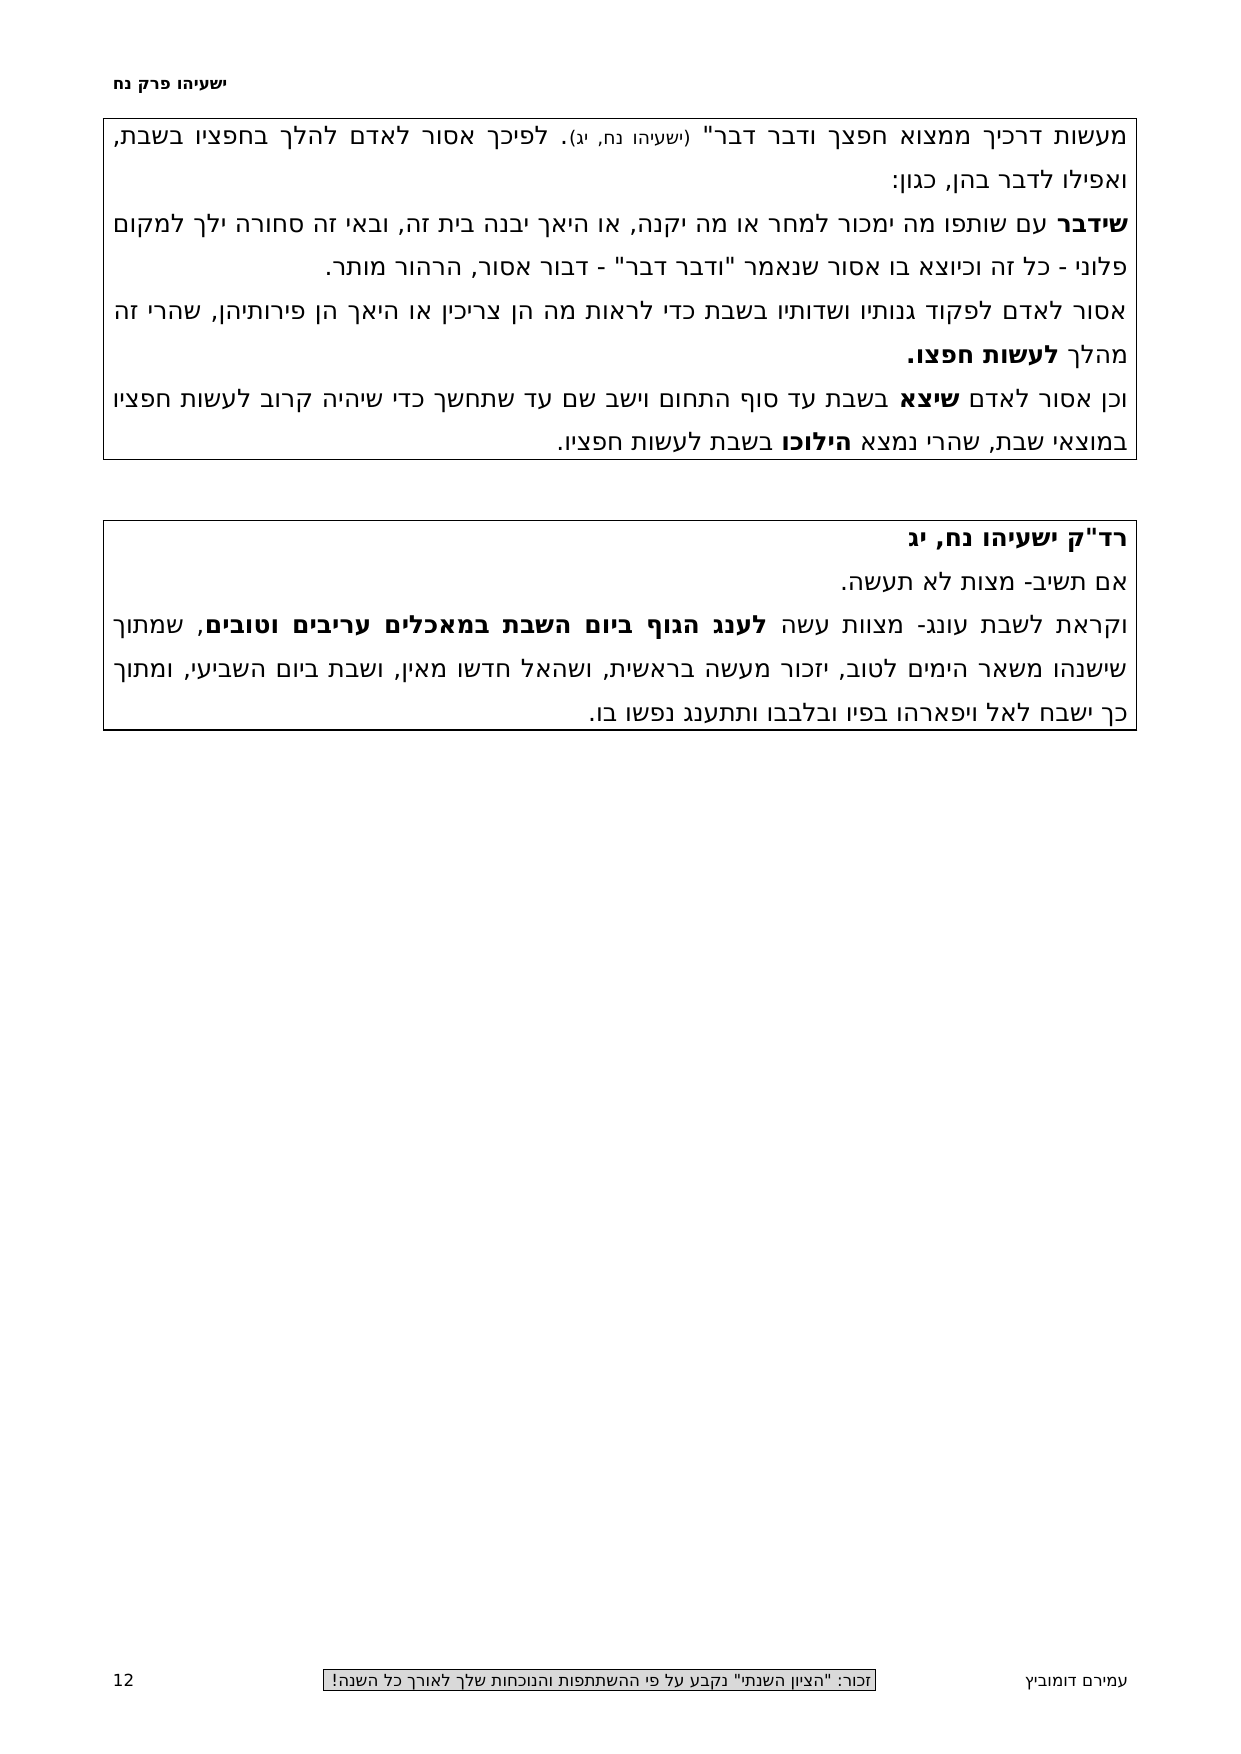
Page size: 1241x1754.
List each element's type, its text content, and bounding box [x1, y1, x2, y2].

text אם תשיב- מצות לא תעשה. [104, 564, 1136, 596]
text שידבר עם שותפו מה ימכור למחר או מה יקנה, או היאך יבנה בית זה, ובאי זה סחורה ילך למקום פלוני - כל זה וכיוצא בו אסור שנאמר "ודבר דבר" - דבור אסור, הרהור מותר. [104, 206, 1136, 282]
text רד"ק ישעיהו נח, יג [104, 521, 1136, 552]
text וקראת לשבת עונג- מצוות עשה לענג הגוף ביום השבת במאכלים עריבים וטובים, שמתוך שישנהו משאר הימים לטוב, יזכור מעשה בראשית, ושהאל חדשו מאין, ושבת ביום השביעי, ומתוך כך ישבח לאל ויפארהו בפיו ובלבבו ותתענג נפשו בו. [104, 608, 1136, 729]
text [104, 119, 1136, 194]
text אסור לאדם לפקוד גנותיו ושדותיו בשבת כדי לראות מה הן צריכין או היאך הן פירותיהן, שהרי זה מהלך לעשות חפצו. [104, 293, 1136, 369]
text וכן אסור לאדם שיצא בשבת עד סוף התחום וישב שם עד שתחשך כדי שיהיה קרוב לעשות חפציו במוצאי שבת, שהרי נמצא הילוכו בשבת לעשות חפציו. [104, 381, 1136, 459]
